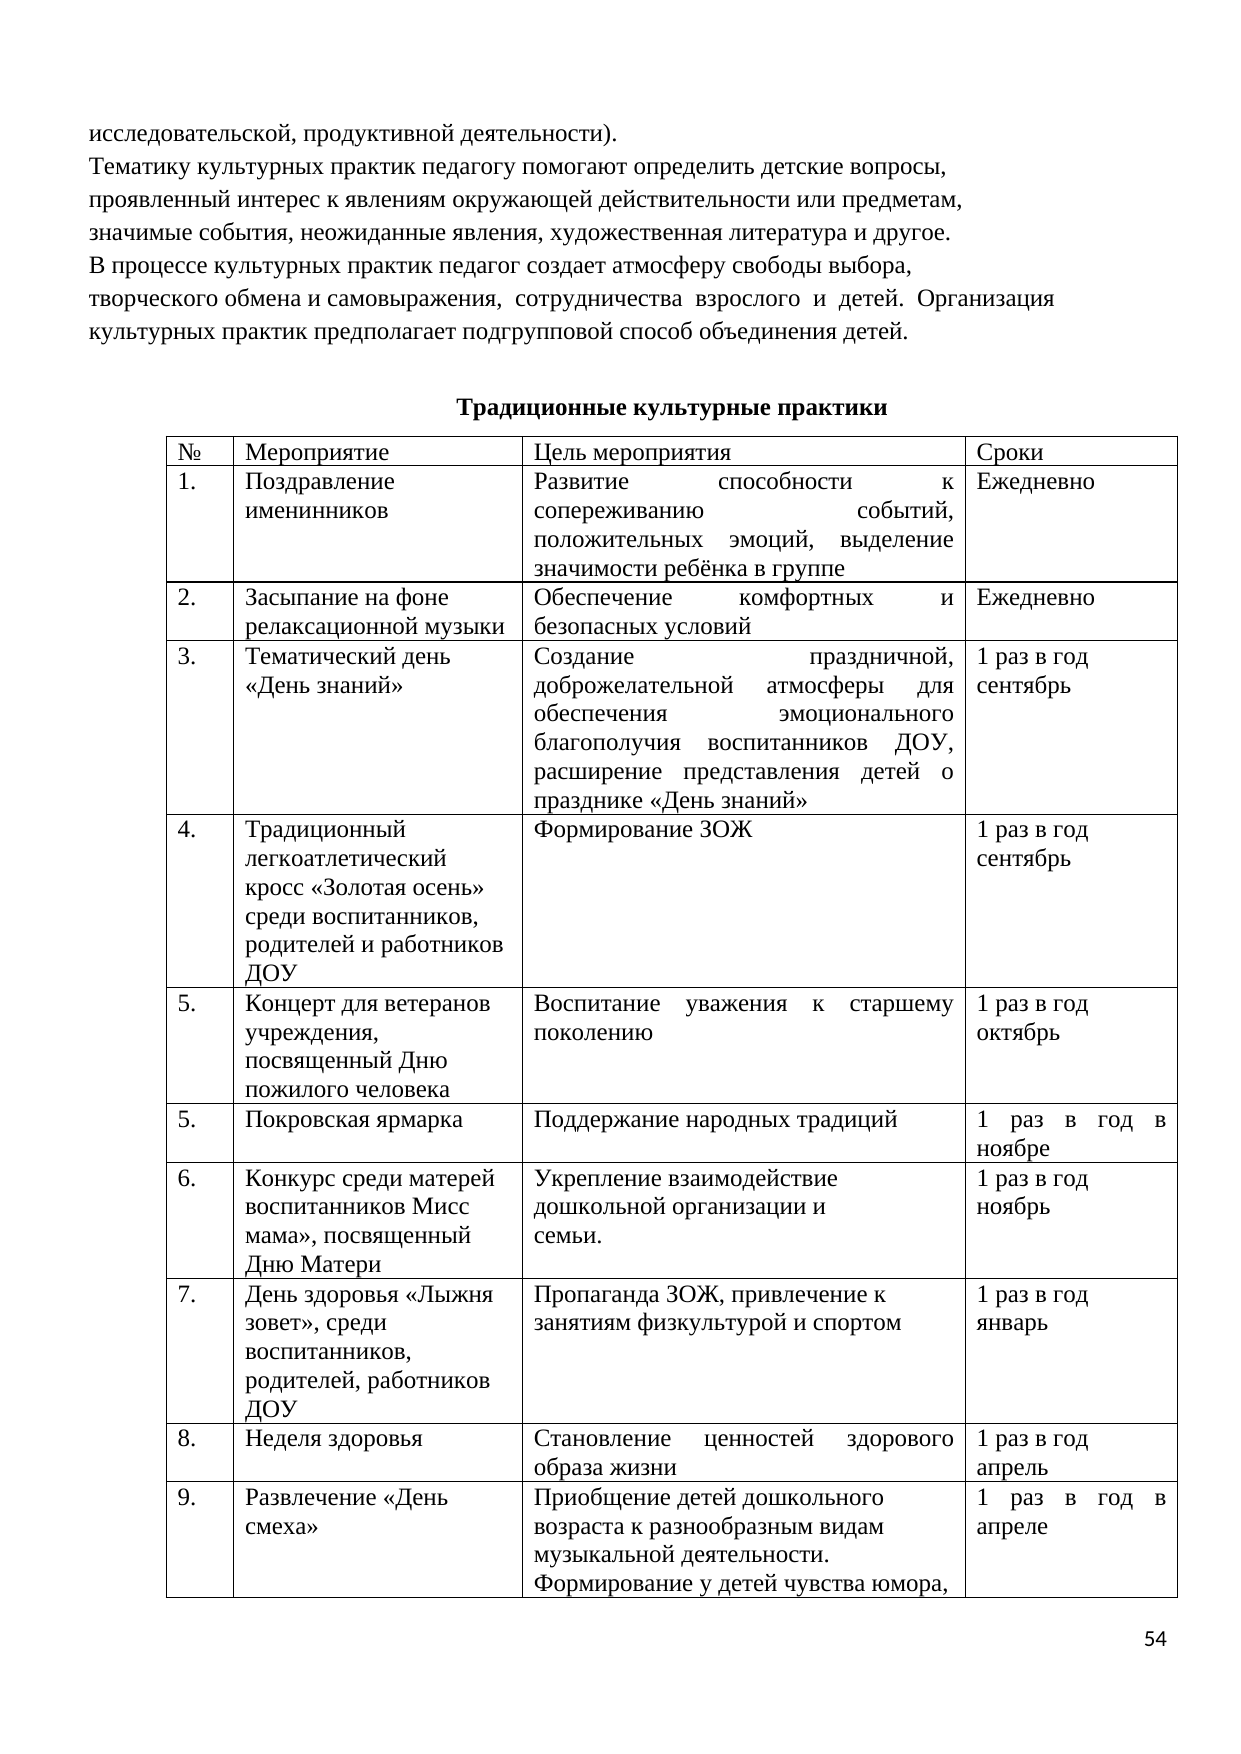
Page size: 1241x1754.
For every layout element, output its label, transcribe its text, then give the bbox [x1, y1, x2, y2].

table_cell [523, 1482, 965, 1597]
table_cell 5. [167, 988, 233, 1103]
table_cell 9. [167, 1482, 233, 1597]
table_cell 5. [167, 1104, 233, 1162]
table_cell 2. [167, 583, 233, 640]
text значимые события, неожиданные явления, художественная литература и другое. [88, 217, 1167, 246]
table_cell День здоровья «Лыжня зовет», среди воспитанников, родителей, работников ДОУ [234, 1279, 522, 1422]
text В процессе культурных практик педагог создает атмосферу свободы выбора, [88, 250, 1167, 279]
table_cell Обеспечение комфортных и безопасных условий [523, 583, 965, 640]
table_header Мероприятие [234, 437, 522, 465]
table_header Цель мероприятия [523, 437, 965, 465]
table_header Сроки [966, 437, 1177, 465]
table_cell Укрепление взаимодействие дошкольной организации и семьи. [523, 1163, 965, 1278]
text культурных практик предполагает подгрупповой способ объединения детей. [88, 316, 1167, 345]
text Тематику культурных практик педагогу помогают определить детские вопросы, [88, 151, 1167, 180]
text Традиционные культурные практики [177, 392, 1167, 421]
table_cell Неделя здоровья [234, 1424, 522, 1481]
table_cell 4. [167, 815, 233, 987]
table_cell 1 раз в год ноябрь [966, 1163, 1177, 1278]
table_cell 1 раз в год сентябрь [966, 641, 1177, 813]
table_cell Становление ценностей здорового образа жизни [523, 1424, 965, 1481]
text исследовательской, продуктивной деятельности). [88, 118, 1167, 147]
table_cell Конкурс среди матерей воспитанников Мисс мама», посвященный Дню Матери [234, 1163, 522, 1278]
table_cell 7. [167, 1279, 233, 1422]
table_cell Формирование ЗОЖ [523, 815, 965, 987]
table_cell 1 раз в год январь [966, 1279, 1177, 1422]
text творческого обмена и самовыражения, сотрудничества взрослого и детей. Организация [88, 283, 1167, 312]
text проявленный интерес к явлениям окружающей действительности или предметам, [88, 184, 1167, 213]
table_cell Воспитание уважения к старшему поколению [523, 988, 965, 1103]
table_cell Концерт для ветеранов учреждения, посвященный Дню пожилого человека [234, 988, 522, 1103]
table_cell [234, 1482, 522, 1597]
table_cell 1 раз в год в ноябре [966, 1104, 1177, 1162]
table_cell 1 раз в год октябрь [966, 988, 1177, 1103]
table_header № [167, 437, 233, 465]
table_cell Засыпание на фоне релаксационной музыки [234, 583, 522, 640]
table_cell Покровская ярмарка [234, 1104, 522, 1162]
table_cell 1 раз в год сентябрь [966, 815, 1177, 987]
table_cell Развитие способности к сопереживанию событий, положительных эмоций, выделение значимости ребёнка в группе [523, 466, 965, 581]
table_cell Создание праздничной, доброжелательной атмосферы для обеспечения эмоционального благополучия воспитанников ДОУ, расширение представления детей о празднике «День знаний» [523, 641, 965, 813]
table_cell Тематический день «День знаний» [234, 641, 522, 813]
table_cell Ежедневно [966, 466, 1177, 581]
table_cell Традиционный легкоатлетический кросс «Золотая осень» среди воспитанников, родителей и работников ДОУ [234, 815, 522, 987]
table_cell 1 раз в год апрель [966, 1424, 1177, 1481]
table_cell Ежедневно [966, 583, 1177, 640]
table_cell 1. [167, 466, 233, 581]
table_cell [966, 1482, 1177, 1597]
table_cell Поздравление именинников [234, 466, 522, 581]
table_cell Поддержание народных традиций [523, 1104, 965, 1162]
table_cell Пропаганда ЗОЖ, привлечение к занятиям физкультурой и спортом [523, 1279, 965, 1422]
table_cell 8. [167, 1424, 233, 1481]
table_cell 6. [167, 1163, 233, 1278]
table_cell 3. [167, 641, 233, 813]
